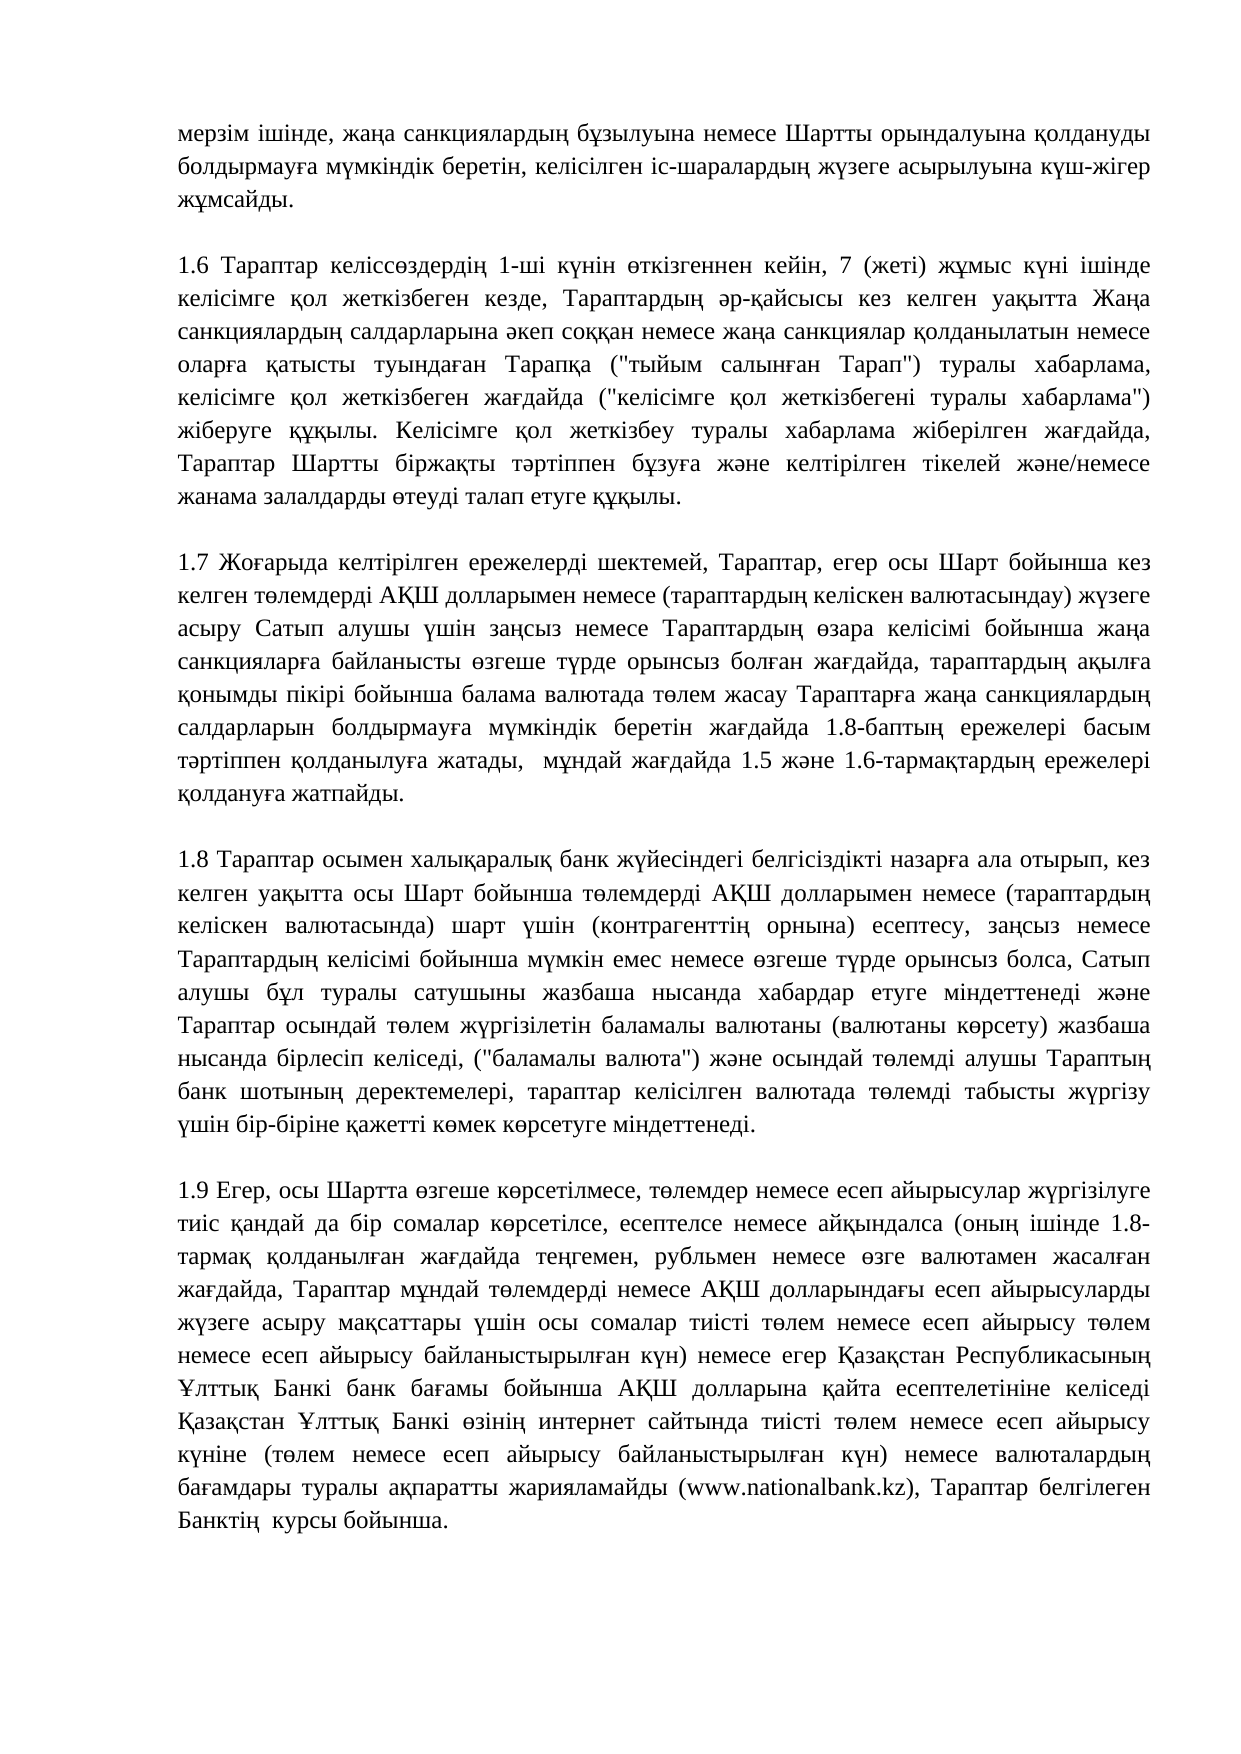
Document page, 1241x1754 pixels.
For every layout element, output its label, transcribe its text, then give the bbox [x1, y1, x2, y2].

text 1.9 Егер, осы Шартта өзгеше көрсетілмесе, төлемдер немесе есеп айырысулар жүргізілуге тиіс қандай да бір сомалар көрсетілсе, есептелсе немесе айқындалса (оның ішінде 1.8-тармақ қолданылған жағдайда теңгемен, рубльмен немесе өзге валютамен жасалған жағдайда, Тараптар мұндай төлемдерді немесе АҚШ долларындағы есеп айырысуларды жүзеге асыру мақсаттары үшін осы сомалар тиісті төлем немесе есеп айырысу төлем немесе есеп айырысу байланыстырылған күн) немесе егер Қазақстан Республикасының Ұлттық Банкі банк бағамы бойынша АҚШ долларына қайта есептелетініне келіседі Қазақстан Ұлттық Банкі өзінің интернет сайтында тиісті төлем немесе есеп айырысу күніне (төлем немесе есеп айырысу байланыстырылған күн) немесе валюталардың бағамдары туралы ақпаратты жарияламайды (www.nationalbank.kz), Тараптар белгілеген Банктің курсы бойынша. [177, 1175, 1152, 1534]
text 1.7 Жоғарыда келтірілген ережелерді шектемей, Тараптар, егер осы Шарт бойынша кез келген төлемдерді АҚШ долларымен немесе (тараптардың келіскен валютасындау) жүзеге асыру Сатып алушы үшін заңсыз немесе Тараптардың өзара келісімі бойынша жаңа санкцияларға байланысты өзгеше түрде орынсыз болған жағдайда, тараптардың ақылға қонымды пікірі бойынша балама валютада төлем жасау Тараптарға жаңа санкциялардың салдарларын болдырмауға мүмкіндік беретін жағдайда 1.8-баптың ережелері басым тәртіппен қолданылуға жатады, мұндай жағдайда 1.5 және 1.6-тармақтардың ережелері қолдануға жатпайды. [177, 547, 1152, 807]
text 1.8 Тараптар осымен халықаралық банк жүйесіндегі белгісіздікті назарға ала отырып, кез келген уақытта осы Шарт бойынша төлемдерді АҚШ долларымен немесе (тараптардың келіскен валютасында) шарт үшін (контрагенттің орнына) есептесу, заңсыз немесе Тараптардың келісімі бойынша мүмкін емес немесе өзгеше түрде орынсыз болса, Сатып алушы бұл туралы сатушыны жазбаша нысанда хабардар етуге міндеттенеді және Тараптар осындай төлем жүргізілетін баламалы валютаны (валютаны көрсету) жазбаша нысанда бірлесіп келіседі, ("баламалы валюта") және осындай төлемді алушы Тараптың банк шотының деректемелері, тараптар келісілген валютада төлемді табысты жүргізу үшін бір-біріне қажетті көмек көрсетуге міндеттенеді. [177, 844, 1152, 1137]
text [177, 118, 1152, 213]
text 1.6 Тараптар келіссөздердің 1-ші күнін өткізгеннен кейін, 7 (жеті) жұмыс күні ішінде келісімге қол жеткізбеген кезде, Тараптардың әр-қайсысы кез келген уақытта Жаңа санкциялардың салдарларына әкеп соққан немесе жаңа санкциялар қолданылатын немесе оларға қатысты туындаған Тарапқа ("тыйым салынған Тарап") туралы хабарлама, келісімге қол жеткізбеген жағдайда ("келісімге қол жеткізбегені туралы хабарлама") жіберуге құқылы. Келісімге қол жеткізбеу туралы хабарлама жіберілген жағдайда, Тараптар Шартты біржақты тәртіппен бұзуға және келтірілген тікелей және/немесе жанама залалдарды өтеуді талап етуге құқылы. [177, 250, 1152, 510]
